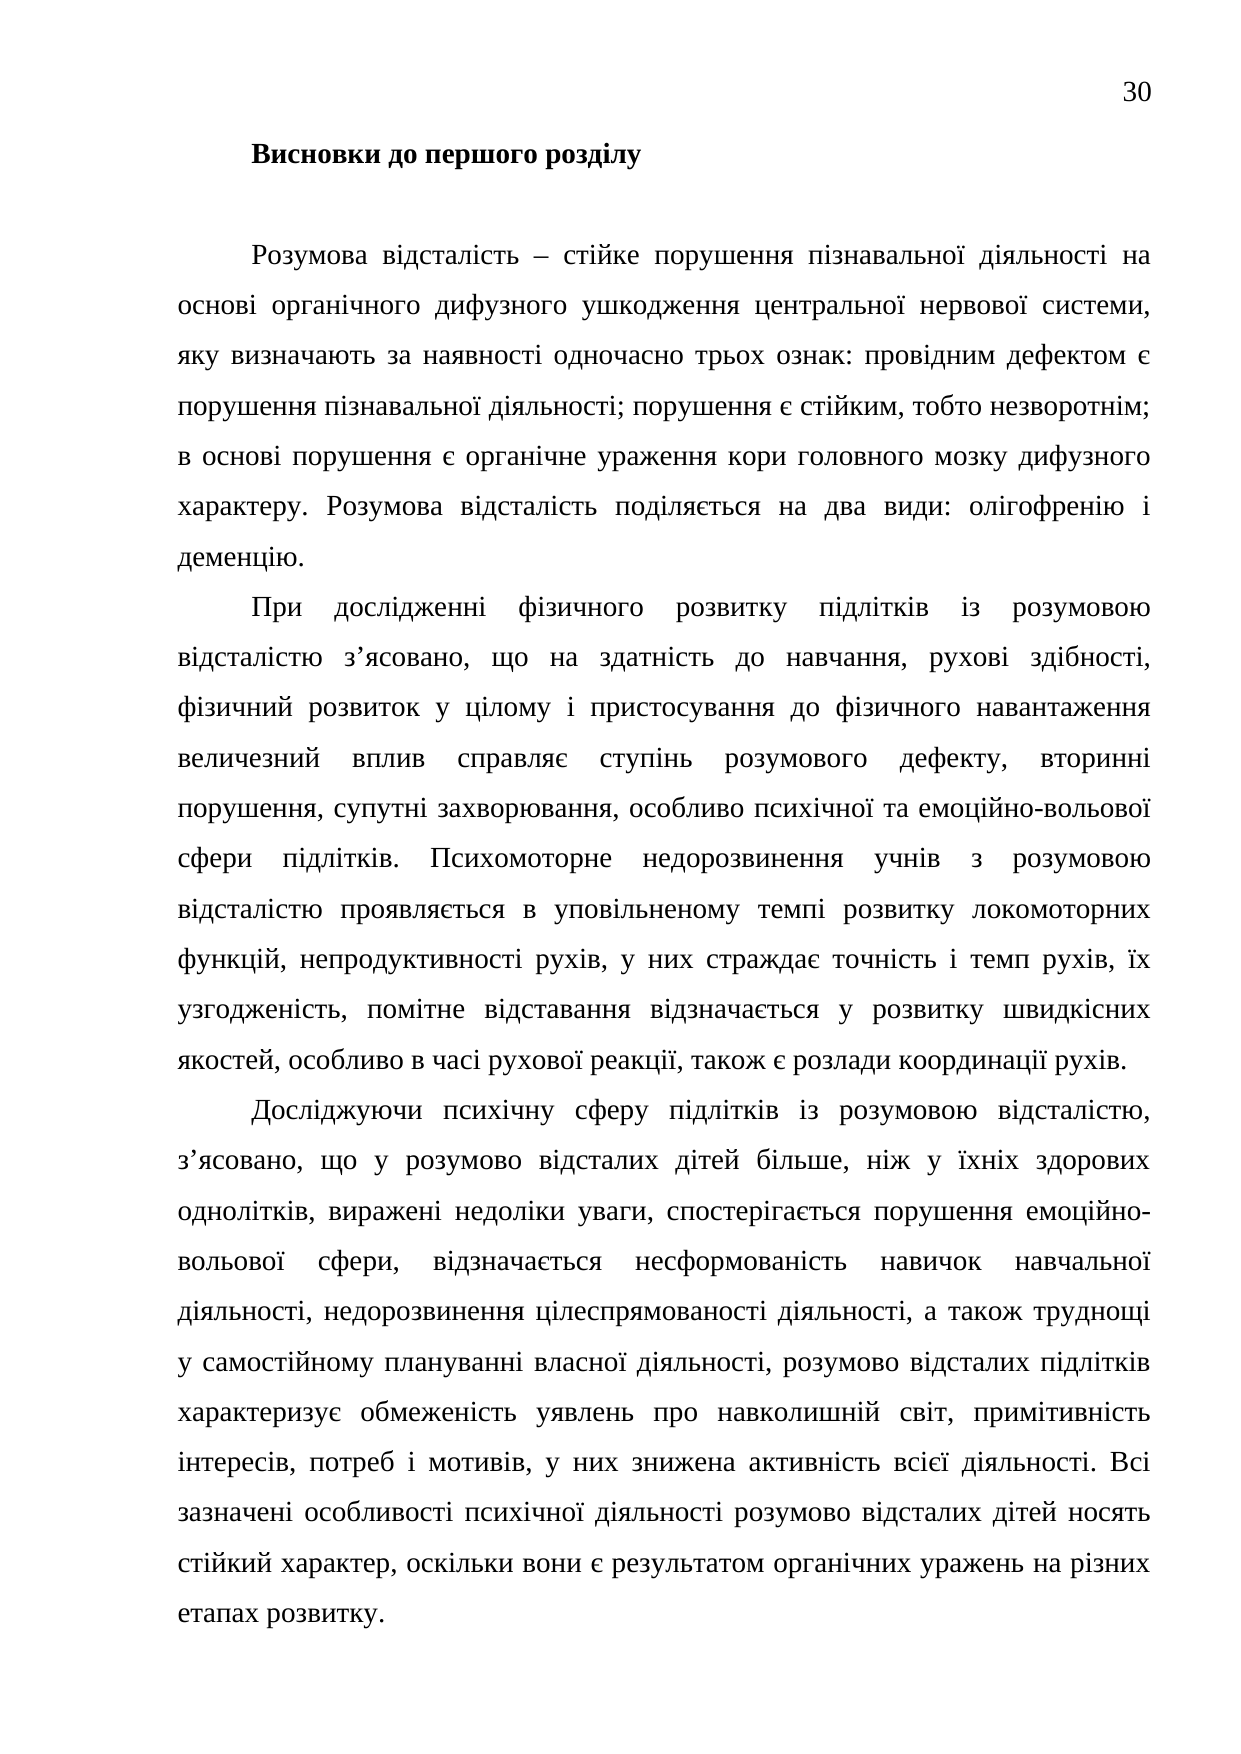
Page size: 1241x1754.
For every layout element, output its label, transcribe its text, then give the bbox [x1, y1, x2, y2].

text При дослідженні фізичного розвитку підлітків із розумовою відсталістю з’ясовано, що на здатність до навчання, рухові здібності, фізичний розвиток у цілому і пристосування до фізичного навантаження величезний вплив справляє ступінь розумового дефекту, вторинні порушення, супутні захворювання, особливо психічної та емоційно-вольової сфери підлітків. Психомоторне недорозвинення учнів з розумовою відсталістю проявляється в уповільненому темпі розвитку локомоторних функцій, непродуктивності рухів, у них страждає точність і темп рухів, їх узгодженість, помітне відставання відзначається у розвитку швидкісних якостей, особливо в часі рухової реакції, також є розлади координації рухів. [177, 589, 1152, 1075]
text Розумова відсталість – стійке порушення пізнавальної діяльності на основі органічного дифузного ушкодження центральної нервової системи, яку визначають за наявності одночасно трьох ознак: провідним дефектом є порушення пізнавальної діяльності; порушення є стійким, тобто незворотнім; в основі порушення є органічне ураження кори головного мозку дифузного характеру. Розумова відсталість поділяється на два види: олігофренію і деменцію. [177, 237, 1152, 572]
text Досліджуючи психічну сферу підлітків із розумовою відсталістю, з’ясовано, що у розумово відсталих дітей більше, ніж у їхніх здорових однолітків, виражені недоліки уваги, спостерігається порушення емоційно-вольової сфери, відзначається несформованість навичок навчальної діяльності, недорозвинення цілеспрямованості діяльності, а також труднощі у самостійному плануванні власної діяльності, розумово відсталих підлітків характеризує обмеженість уявлень про навколишній світ, примітивність інтересів, потреб і мотивів, у них знижена активність всієї діяльності. Всі зазначені особливості психічної діяльності розумово відсталих дітей носять стійкий характер, оскільки вони є результатом органічних уражень на різних етапах розвитку. [177, 1092, 1152, 1629]
text Висновки до першого розділу [177, 136, 1152, 170]
